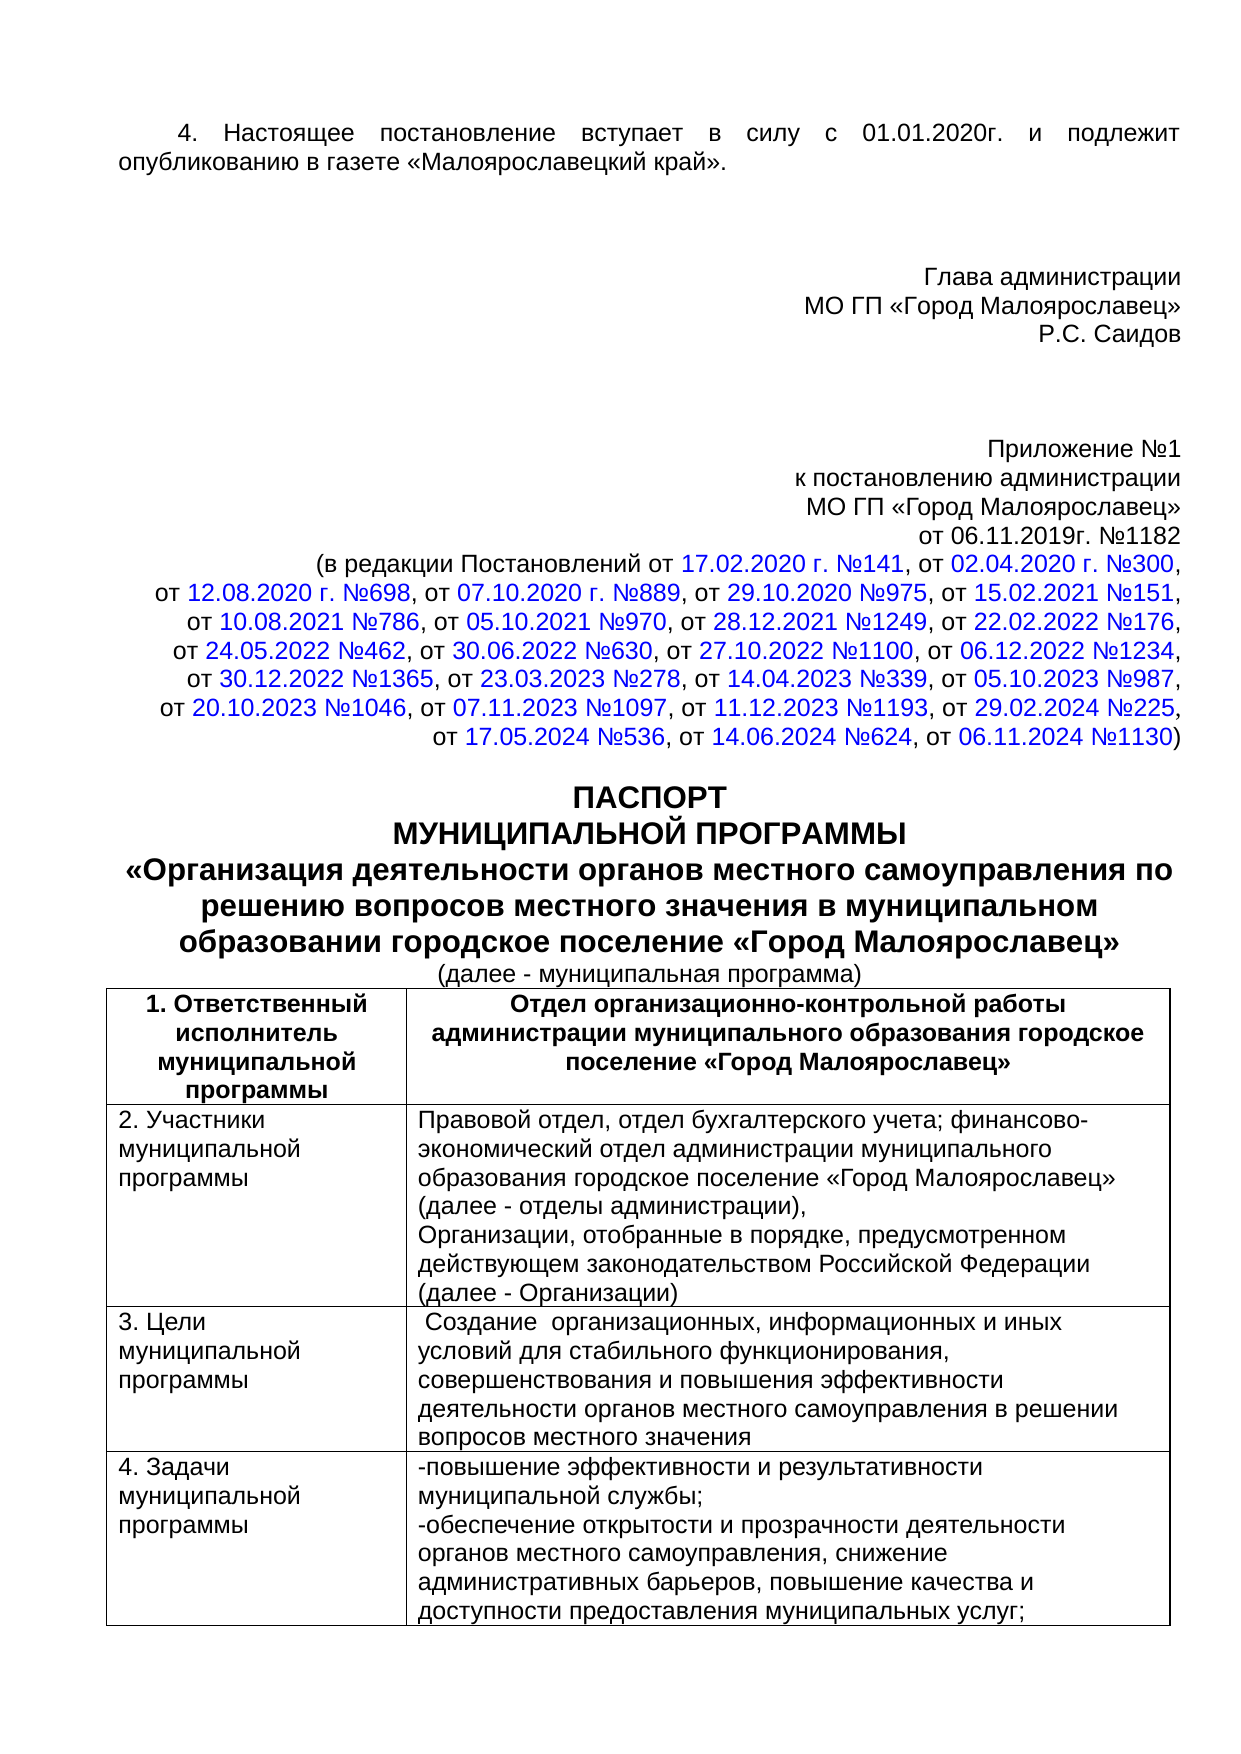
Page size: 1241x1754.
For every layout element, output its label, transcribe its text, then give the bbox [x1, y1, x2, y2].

text Глава администрации [118, 262, 1181, 291]
table_cell 3. Цели муниципальной программы [107, 1307, 406, 1451]
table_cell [407, 1452, 1169, 1624]
text ПАСПОРТ [118, 779, 1181, 815]
text МО ГП «Город Малоярославец» [118, 291, 1181, 319]
text МУНИЦИПАЛЬНОЙ ПРОГРАММЫ [118, 815, 1181, 851]
text «Организация деятельности органов местного самоуправления по решению вопросов местного значения в муниципальном образовании городское поселение «Город Малоярославец» [118, 851, 1181, 959]
table_header Отдел организационно-контрольной работы администрации муниципального образования городское поселение «Город Малоярославец» [407, 989, 1169, 1104]
table_cell Правовой отдел, отдел бухгалтерского учета; финансово-экономический отдел администрации муниципального образования городское поселение «Город Малоярославец» (далее - отделы администрации), Организации, отобранные в порядке, предусмотренном действующем законодательством Российской Федерации (далее - Организации) [407, 1105, 1169, 1306]
table_cell Создание организационных, информационных и иных условий для стабильного функционирования, совершенствования и повышения эффективности деятельности органов местного самоуправления в решении вопросов местного значения [407, 1307, 1169, 1451]
table_header 1. Ответственный исполнитель муниципальной программы [107, 989, 406, 1104]
text (далее - муниципальная программа) [118, 959, 1181, 988]
text Р.С. Саидов [118, 319, 1181, 348]
text МО ГП «Город Малоярославец» [118, 492, 1181, 521]
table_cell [107, 1452, 406, 1624]
table_cell 2. Участники муниципальной программы [107, 1105, 406, 1306]
text к постановлению администрации [118, 463, 1181, 492]
text от 06.11.2019г. №1182 [118, 521, 1181, 549]
text Приложение №1 [118, 434, 1181, 463]
text 4. Настоящее постановление вступает в силу с 01.01.2020г. и подлежит опубликованию в газете «Малоярославецкий край». [118, 118, 1181, 176]
text (в редакции Постановлений от 17.02.2020 г. №141, от 02.04.2020 г. №300, от 12.08.2020 г. №698, от 07.10.2020 г. №889, от 29.10.2020 №975, от 15.02.2021 №151, от 10.08.2021 №786, от 05.10.2021 №970, от 28.12.2021 №1249, от 22.02.2022 №176, от 24.05.2022 №462, от 30.06.2022 №630, от 27.10.2022 №1100, от 06.12.2022 №1234, от 30.12.2022 №1365, от 23.03.2023 №278, от 14.04.2023 №339, от 05.10.2023 №987, от 20.10.2023 №1046, от 07.11.2023 №1097, от 11.12.2023 №1193, от 29.02.2024 №225, от 17.05.2024 №536, от 14.06.2024 №624, от 06.11.2024 №1130) [118, 549, 1181, 751]
